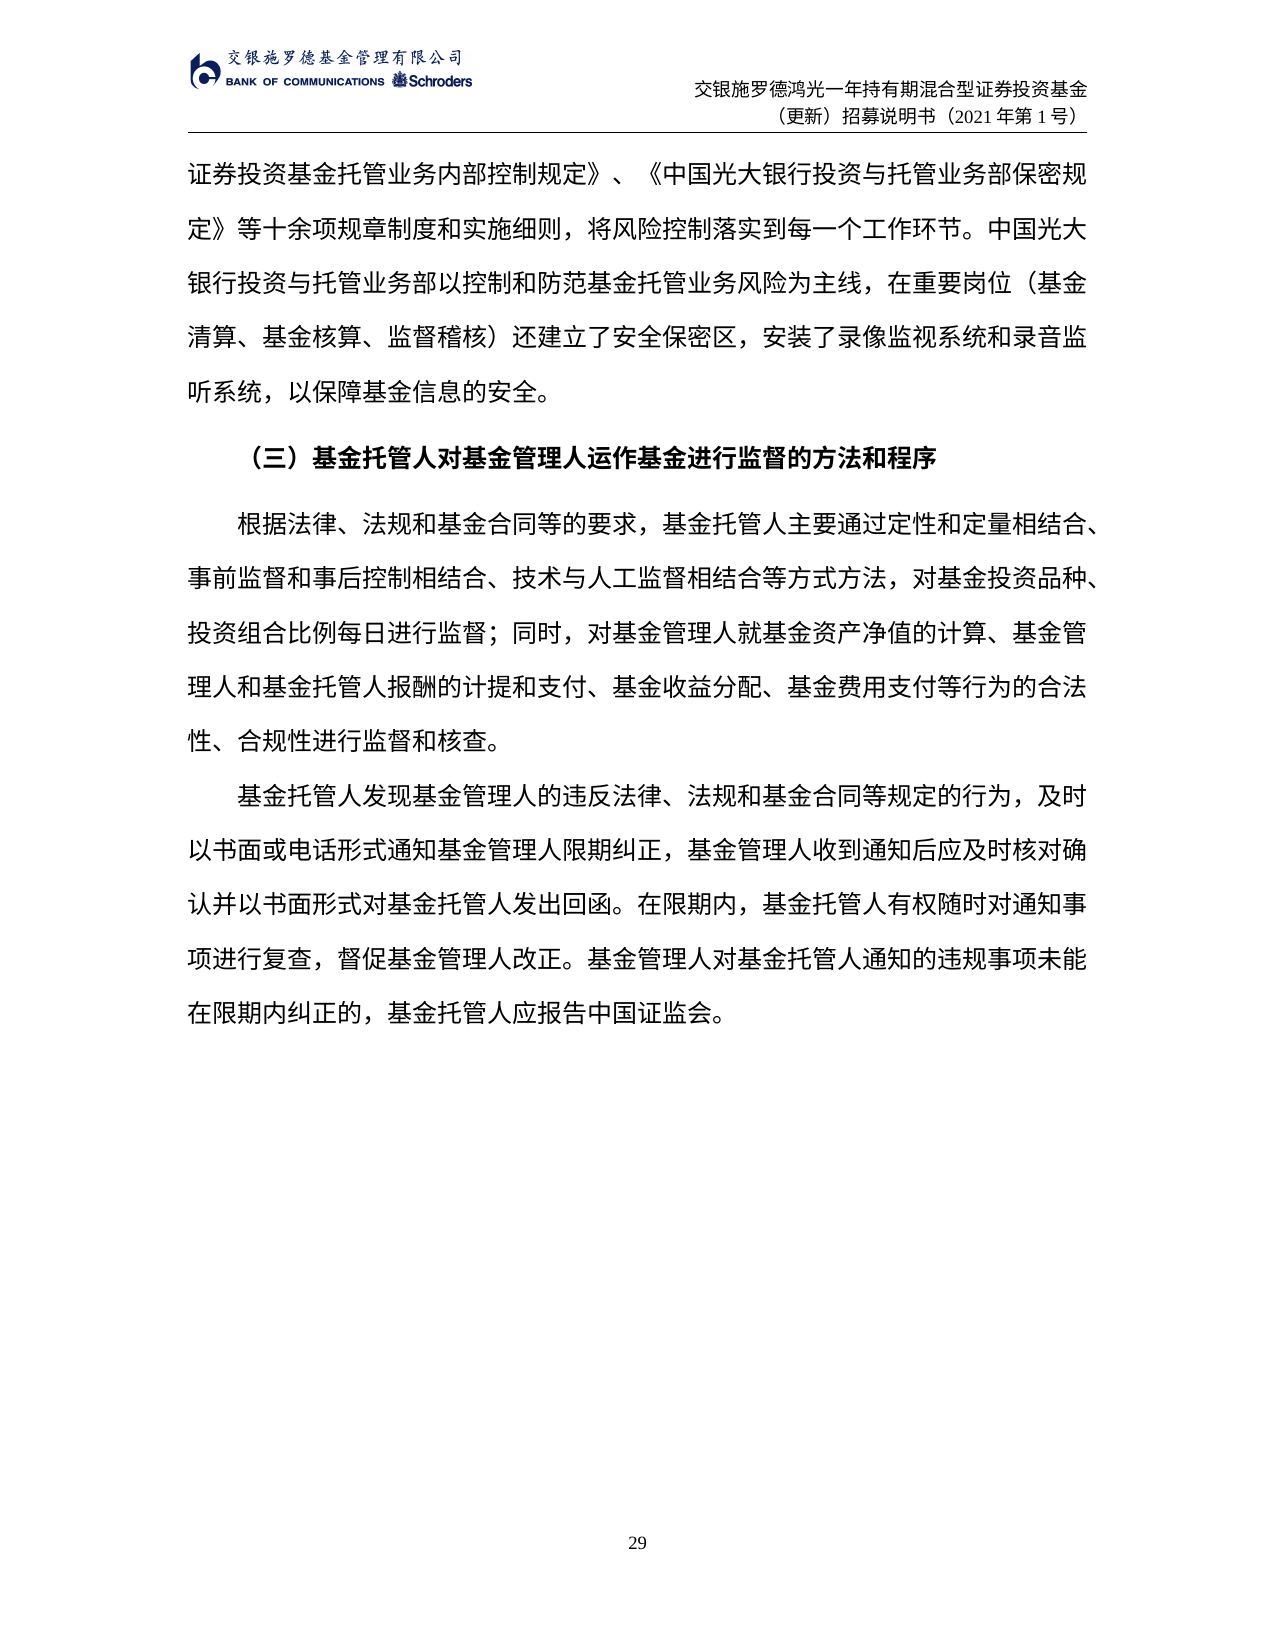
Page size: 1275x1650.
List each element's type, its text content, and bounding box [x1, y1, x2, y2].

picture [190, 50, 472, 89]
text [187, 155, 1087, 408]
text （三）基金托管人对基金管理人运作基金进行监督的方法和程序 [187, 427, 1106, 486]
text 基金托管人发现基金管理人的违反法律、法规和基金合同等规定的行为，及时以书面或电话形式通知基金管理人限期纠正，基金管理人收到通知后应及时核对确认并以书面形式对基金托管人发出回函。在限期内，基金托管人有权随时对通知事项进行复查，督促基金管理人改正。基金管理人对基金托管人通知的违规事项未能在限期内纠正的，基金托管人应报告中国证监会。 [187, 776, 1087, 1030]
text 根据法律、法规和基金合同等的要求，基金托管人主要通过定性和定量相结合、事前监督和事后控制相结合、技术与人工监督相结合等方式方法，对基金投资品种、投资组合比例每日进行监督；同时，对基金管理人就基金资产净值的计算、基金管理人和基金托管人报酬的计提和支付、基金收益分配、基金费用支付等行为的合法性、合规性进行监督和核查。 [187, 504, 1087, 758]
